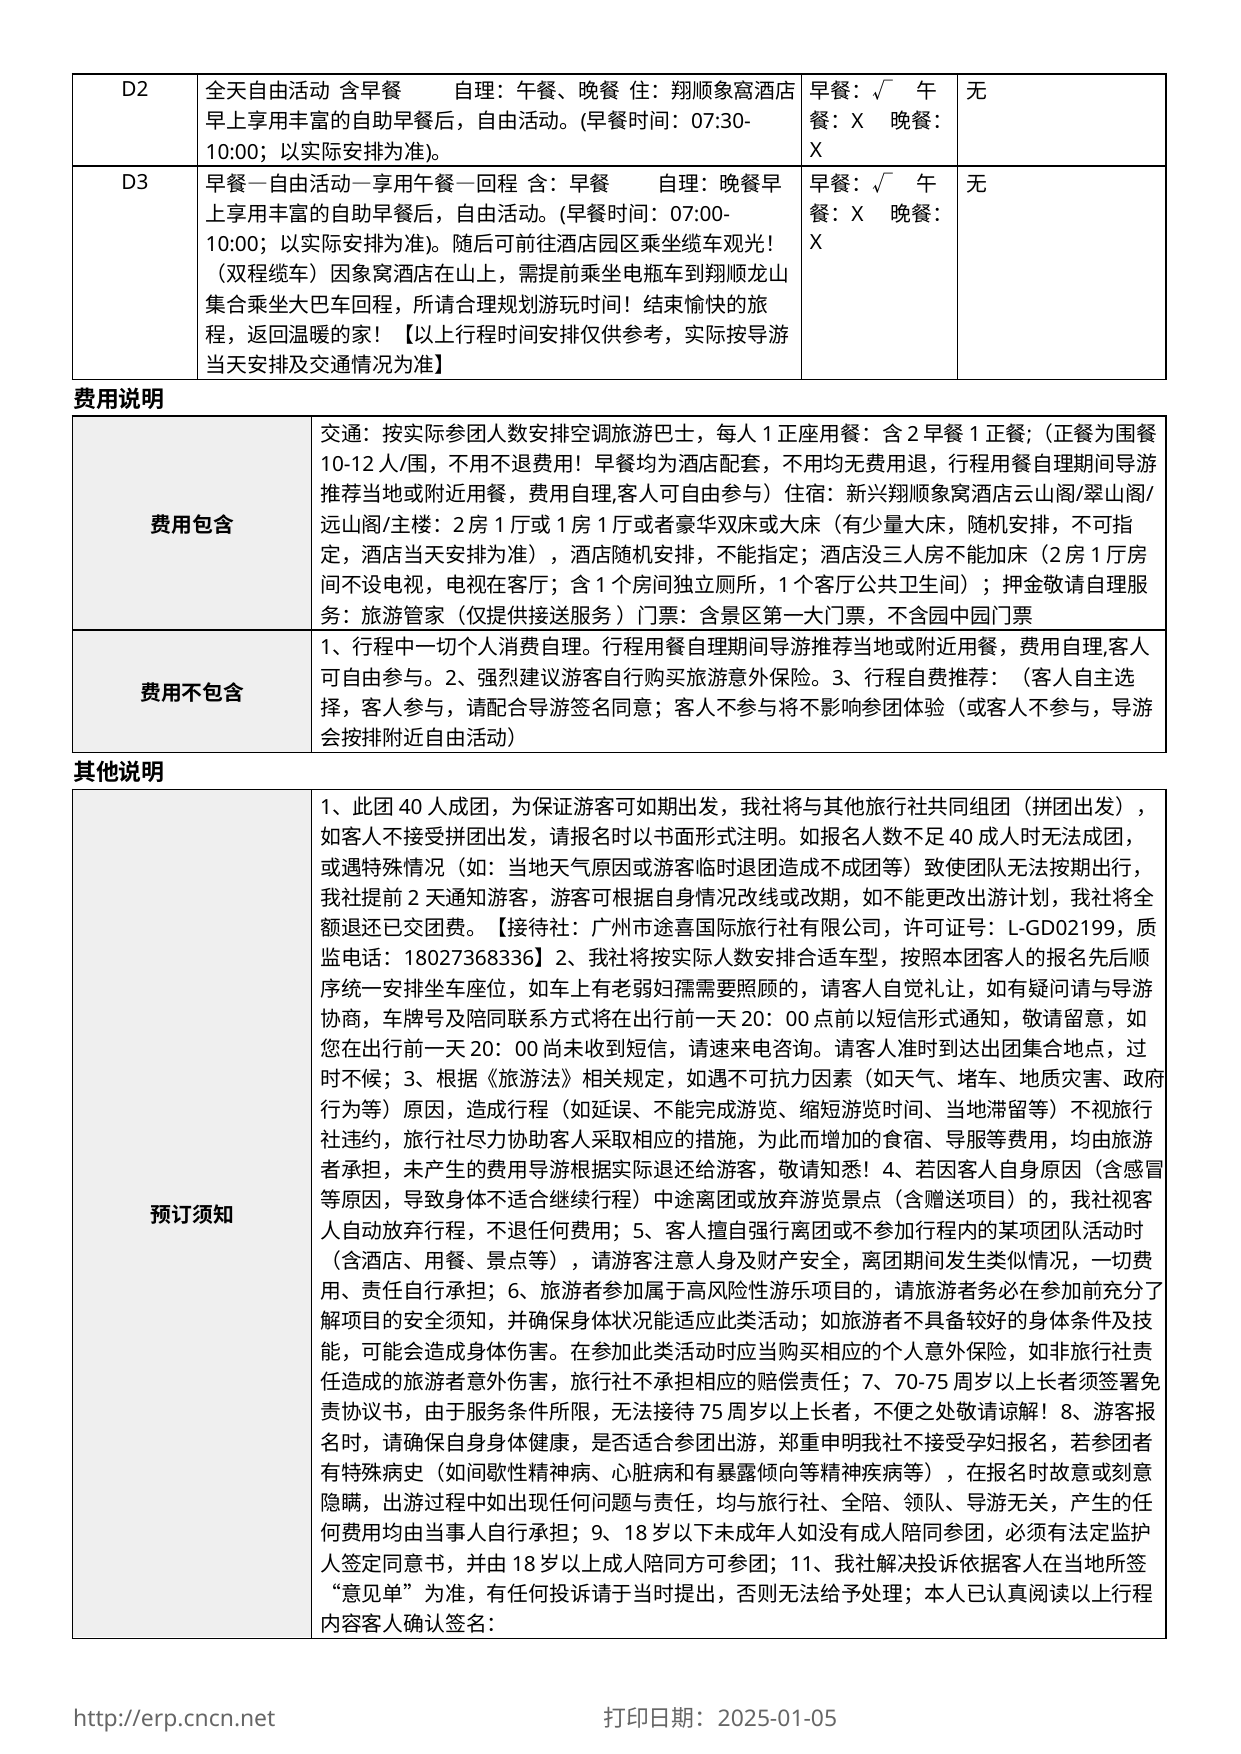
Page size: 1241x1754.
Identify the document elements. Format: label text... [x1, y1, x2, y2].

table_cell D3 [73, 167, 197, 378]
table_cell 早餐—自由活动—享用午餐—回程 含：早餐 自理：晚餐 [198, 167, 801, 378]
table_header 1、此团40 人成团，为保证游客可如期出发，我社将与其他旅行社共同组团（拼团出发），如客人不接受拼团出发，请报名时以书面形式注明。如报名人数不足40 成人时无法成团，或遇特殊情况（如：当地天气原因或游客临时退团造成不成团等）致使团队无法按期出行，我社提前2 天通知游客，游客可根据自身情况改线或改期，如不能更改出游计划，我社将全额退还已交团费。【接待社：广州市途喜国际旅行社有限公司，许可证号：L-GD02199，质监电话：18027368336】 [312, 790, 1165, 1637]
text 其他说明 [73, 754, 1167, 787]
table_cell 1、行程中一切个人消费自理。行程用餐自理期间导游推荐当地或附近用餐，费用自理,客人可自由参与。 [312, 631, 1165, 752]
table_header 交通：按实际参团人数安排空调旅游巴士，每人1正座 [312, 417, 1165, 629]
table_cell 早餐：√ 午餐：X 晚餐：X [802, 167, 957, 378]
table_cell D2 [73, 75, 197, 165]
table_cell 费用不包含 [73, 631, 311, 752]
text 费用说明 [73, 381, 1167, 414]
table_cell 全天自由活动 含早餐 自理：午餐、晚餐 住：翔顺象窩酒店 [198, 75, 801, 165]
table_cell 无 [958, 167, 1165, 378]
table_header 预订须知 [73, 790, 311, 1637]
table_cell 无 [958, 75, 1165, 165]
table_header 费用包含 [73, 417, 311, 629]
table_cell 早餐：√ 午餐：X 晚餐：X [802, 75, 957, 165]
